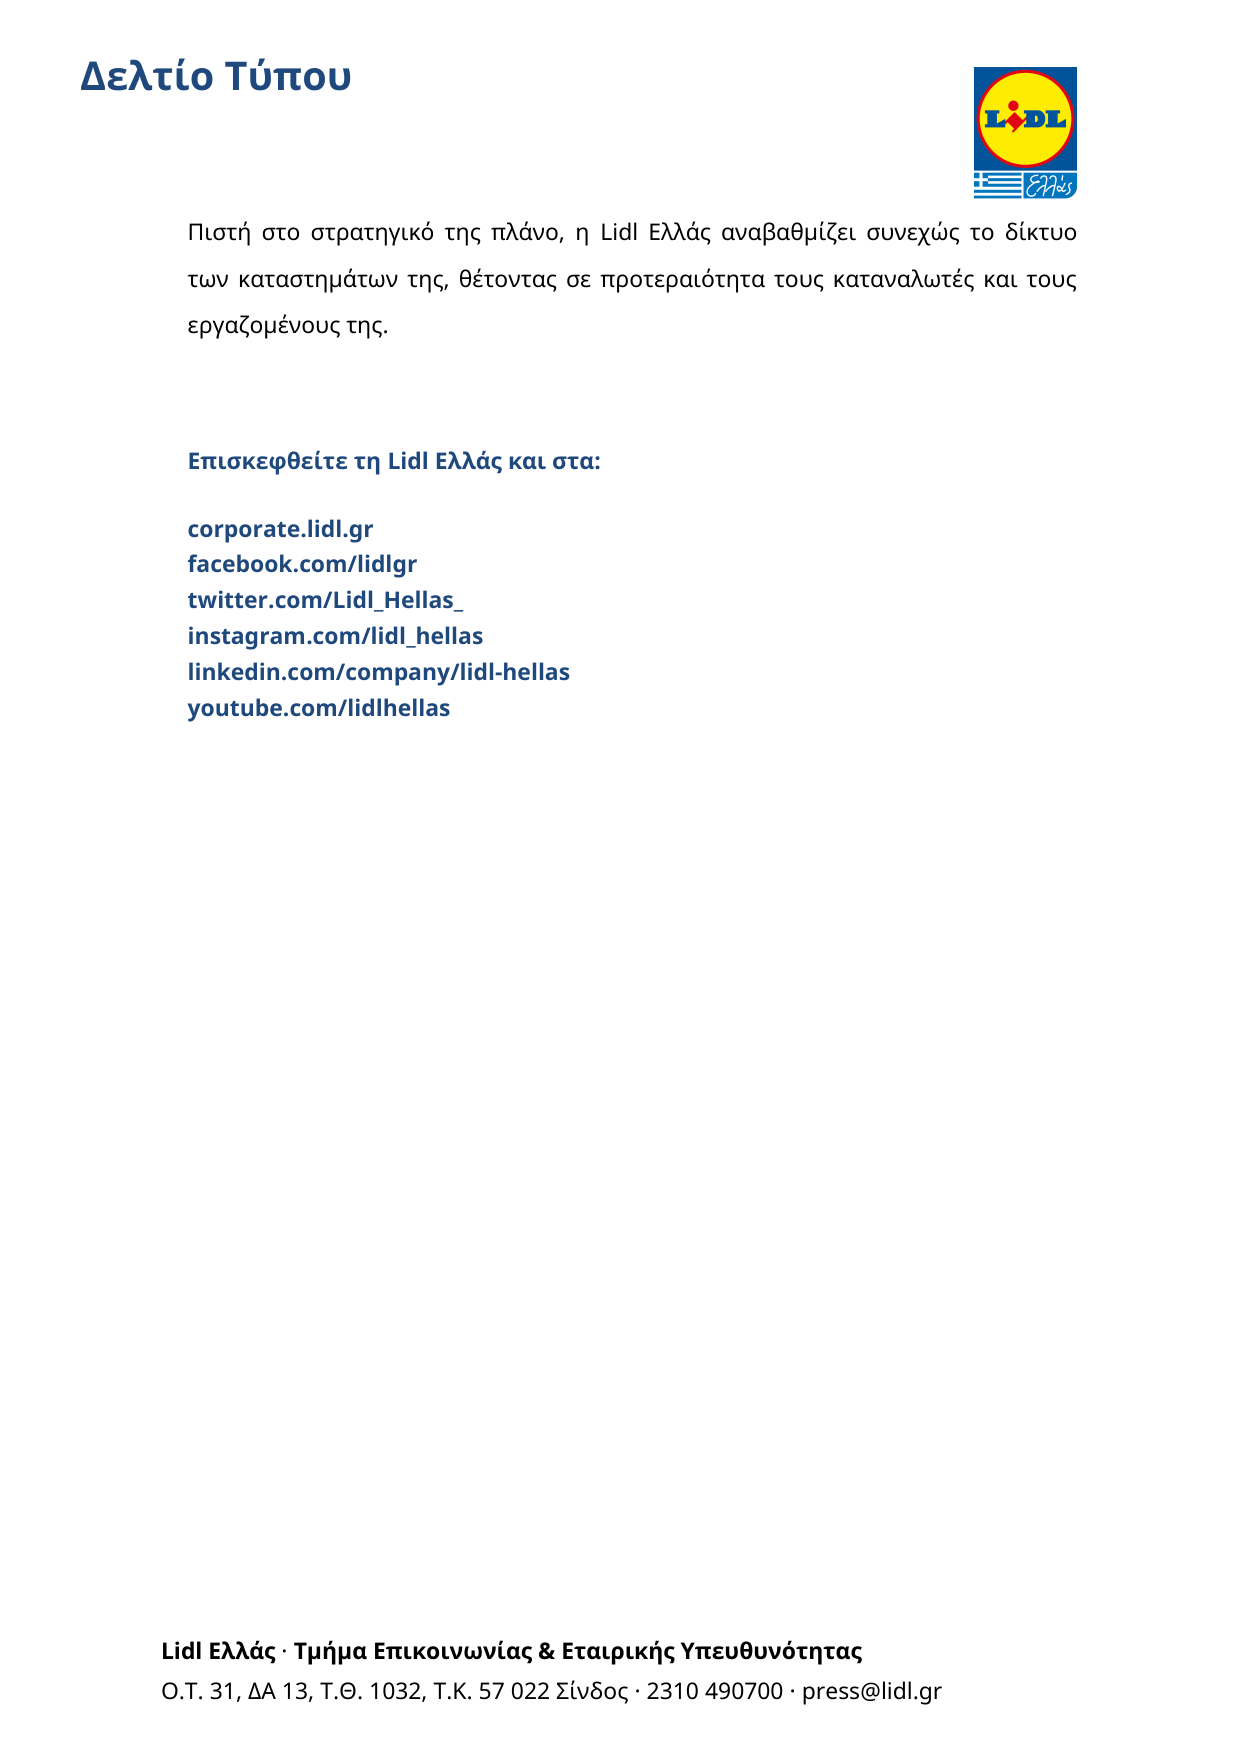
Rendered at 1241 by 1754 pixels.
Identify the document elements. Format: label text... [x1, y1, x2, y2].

text Επισκεφθείτε τη Lidl Ελλάς και στα: [187, 445, 1078, 476]
text linkedin.com/company/lidl-hellas [187, 656, 1078, 687]
text Πιστή στο στρατηγικό της πλάνο, η Lidl Ελλάς αναβαθμίζει συνεχώς το δίκτυο των καταστημάτων της, θέτοντας σε προτεραιότητα τους καταναλωτές και τους εργαζομένους της. [187, 216, 1078, 341]
text twitter.com/Lidl_Hellas_ [187, 584, 1078, 616]
text corporate.lidl.gr [187, 512, 1078, 544]
text facebook.com/lidlgr [187, 548, 1078, 580]
picture [973, 67, 1078, 199]
text youtube.com/lidlhellas [187, 692, 1078, 723]
text instagram.com/lidl_hellas [187, 620, 1078, 652]
